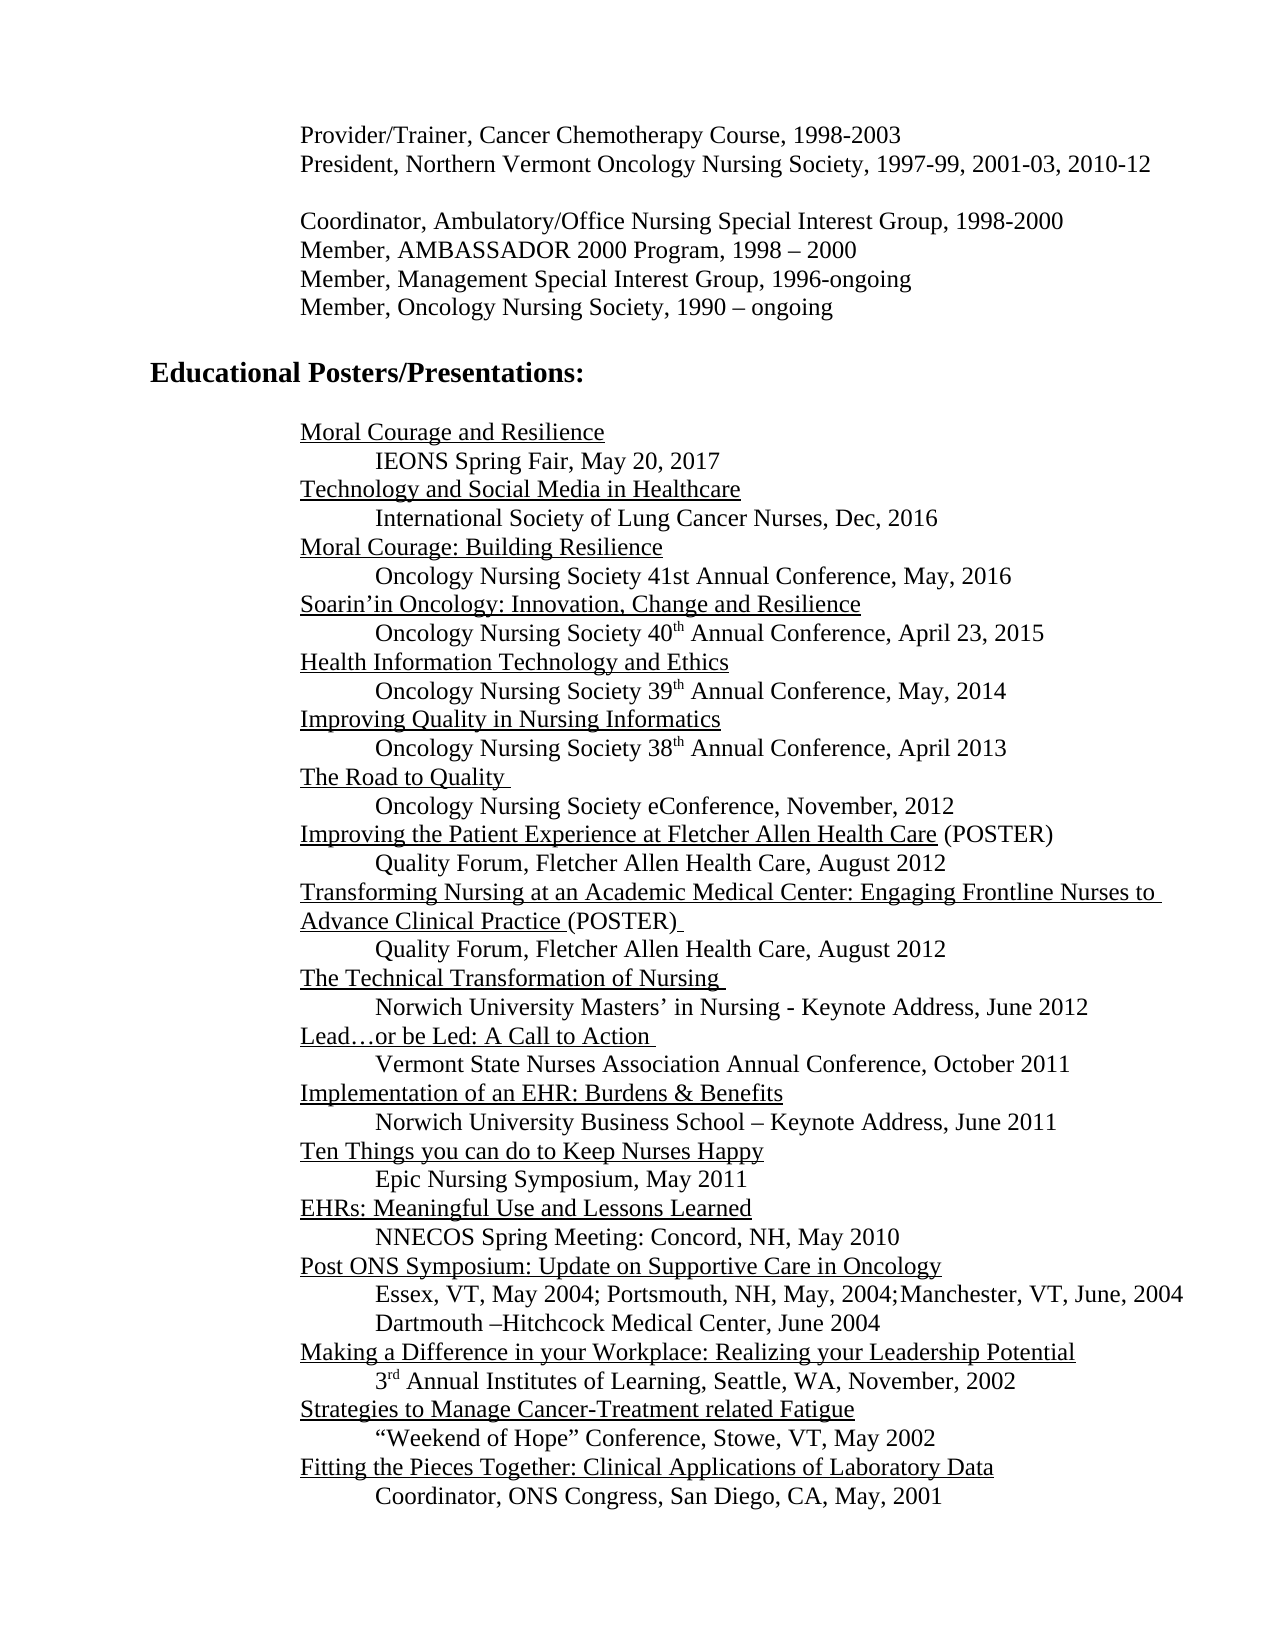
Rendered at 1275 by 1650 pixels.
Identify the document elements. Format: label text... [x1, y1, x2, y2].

text Implementation of an EHR: Burdens & Benefits [225, 1078, 1200, 1107]
text Educational Posters/Presentations: [150, 355, 1200, 388]
text Member, AMBASSADOR 2000 Program, 1998 – 2000 [225, 235, 1200, 264]
text Transforming Nursing at an Academic Medical Center: Engaging Frontline Nurses to Advance Clinical Practice (POSTER) [300, 877, 1200, 934]
text Lead…or be Led: A Call to Action [225, 1021, 1200, 1049]
text Oncology Nursing Society 40th Annual Conference, April 23, 2015 [225, 618, 1200, 647]
text Improving the Patient Experience at Fletcher Allen Health Care (POSTER) [300, 819, 1200, 848]
text Coordinator, ONS Congress, San Diego, CA, May, 2001 [150, 1481, 1200, 1509]
text International Society of Lung Cancer Nurses, Dec, 2016 [150, 503, 1200, 532]
text The Road to Quality [300, 762, 1200, 791]
text Moral Courage: Building Resilience [150, 532, 1200, 561]
text Technology and Social Media in Healthcare [150, 474, 1200, 503]
text Coordinator, Ambulatory/Office Nursing Special Interest Group, 1998-2000 [150, 206, 1200, 235]
text Quality Forum, Fletcher Allen Health Care, August 2012 [150, 934, 1200, 963]
text Making a Difference in your Workplace: Realizing your Leadership Potential [225, 1337, 1200, 1366]
text Member, Management Special Interest Group, 1996-ongoing [225, 264, 1200, 292]
text Norwich University Masters’ in Nursing - Keynote Address, June 2012 [150, 992, 1200, 1021]
text Ten Things you can do to Keep Nurses Happy [225, 1136, 1200, 1164]
text Oncology Nursing Society 39th Annual Conference, May, 2014 [150, 676, 1200, 704]
text “Weekend of Hope” Conference, Stowe, VT, May 2002 [150, 1423, 1200, 1452]
text President, Northern Vermont Oncology Nursing Society, 1997-99, 2001-03, 2010-12 [225, 149, 1200, 206]
text EHRs: Meaningful Use and Lessons Learned [225, 1193, 1200, 1222]
text Epic Nursing Symposium, May 2011 [225, 1164, 1200, 1193]
text Dartmouth –Hitchcock Medical Center, June 2004 [150, 1308, 1200, 1337]
text Member, Oncology Nursing Society, 1990 – ongoing [150, 292, 1200, 321]
text The Technical Transformation of Nursing [150, 963, 1200, 992]
text NNECOS Spring Meeting: Concord, NH, May 2010 [150, 1222, 1200, 1251]
text Norwich University Business School – Keynote Address, June 2011 [225, 1107, 1200, 1136]
text IEONS Spring Fair, May 20, 2017 [150, 446, 1200, 474]
text Oncology Nursing Society eConference, November, 2012 [300, 791, 1200, 819]
text Oncology Nursing Society 38th Annual Conference, April 2013 [300, 733, 1200, 762]
text Soarin’in Oncology: Innovation, Change and Resilience [225, 589, 1200, 618]
text Strategies to Manage Cancer-Treatment related Fatigue [150, 1394, 1200, 1423]
text Health Information Technology and Ethics [225, 647, 1200, 676]
text Post ONS Symposium: Update on Supportive Care in Oncology [150, 1251, 1200, 1279]
text Provider/Trainer, Cancer Chemotherapy Course, 1998-2003 [225, 120, 1200, 149]
text Quality Forum, Fletcher Allen Health Care, August 2012 [150, 848, 1200, 877]
text Improving Quality in Nursing Informatics [300, 704, 1200, 733]
text Fitting the Pieces Together: Clinical Applications of Laboratory Data [150, 1452, 1200, 1481]
text Oncology Nursing Society 41st Annual Conference, May, 2016 [225, 561, 1200, 589]
text 3rd Annual Institutes of Learning, Seattle, WA, November, 2002 [150, 1366, 1200, 1394]
text Essex, VT, May 2004; Portsmouth, NH, May, 2004; Manchester, VT, June, 2004 [300, 1279, 1200, 1308]
text Vermont State Nurses Association Annual Conference, October 2011 [225, 1049, 1200, 1078]
text Moral Courage and Resilience [150, 417, 1200, 446]
